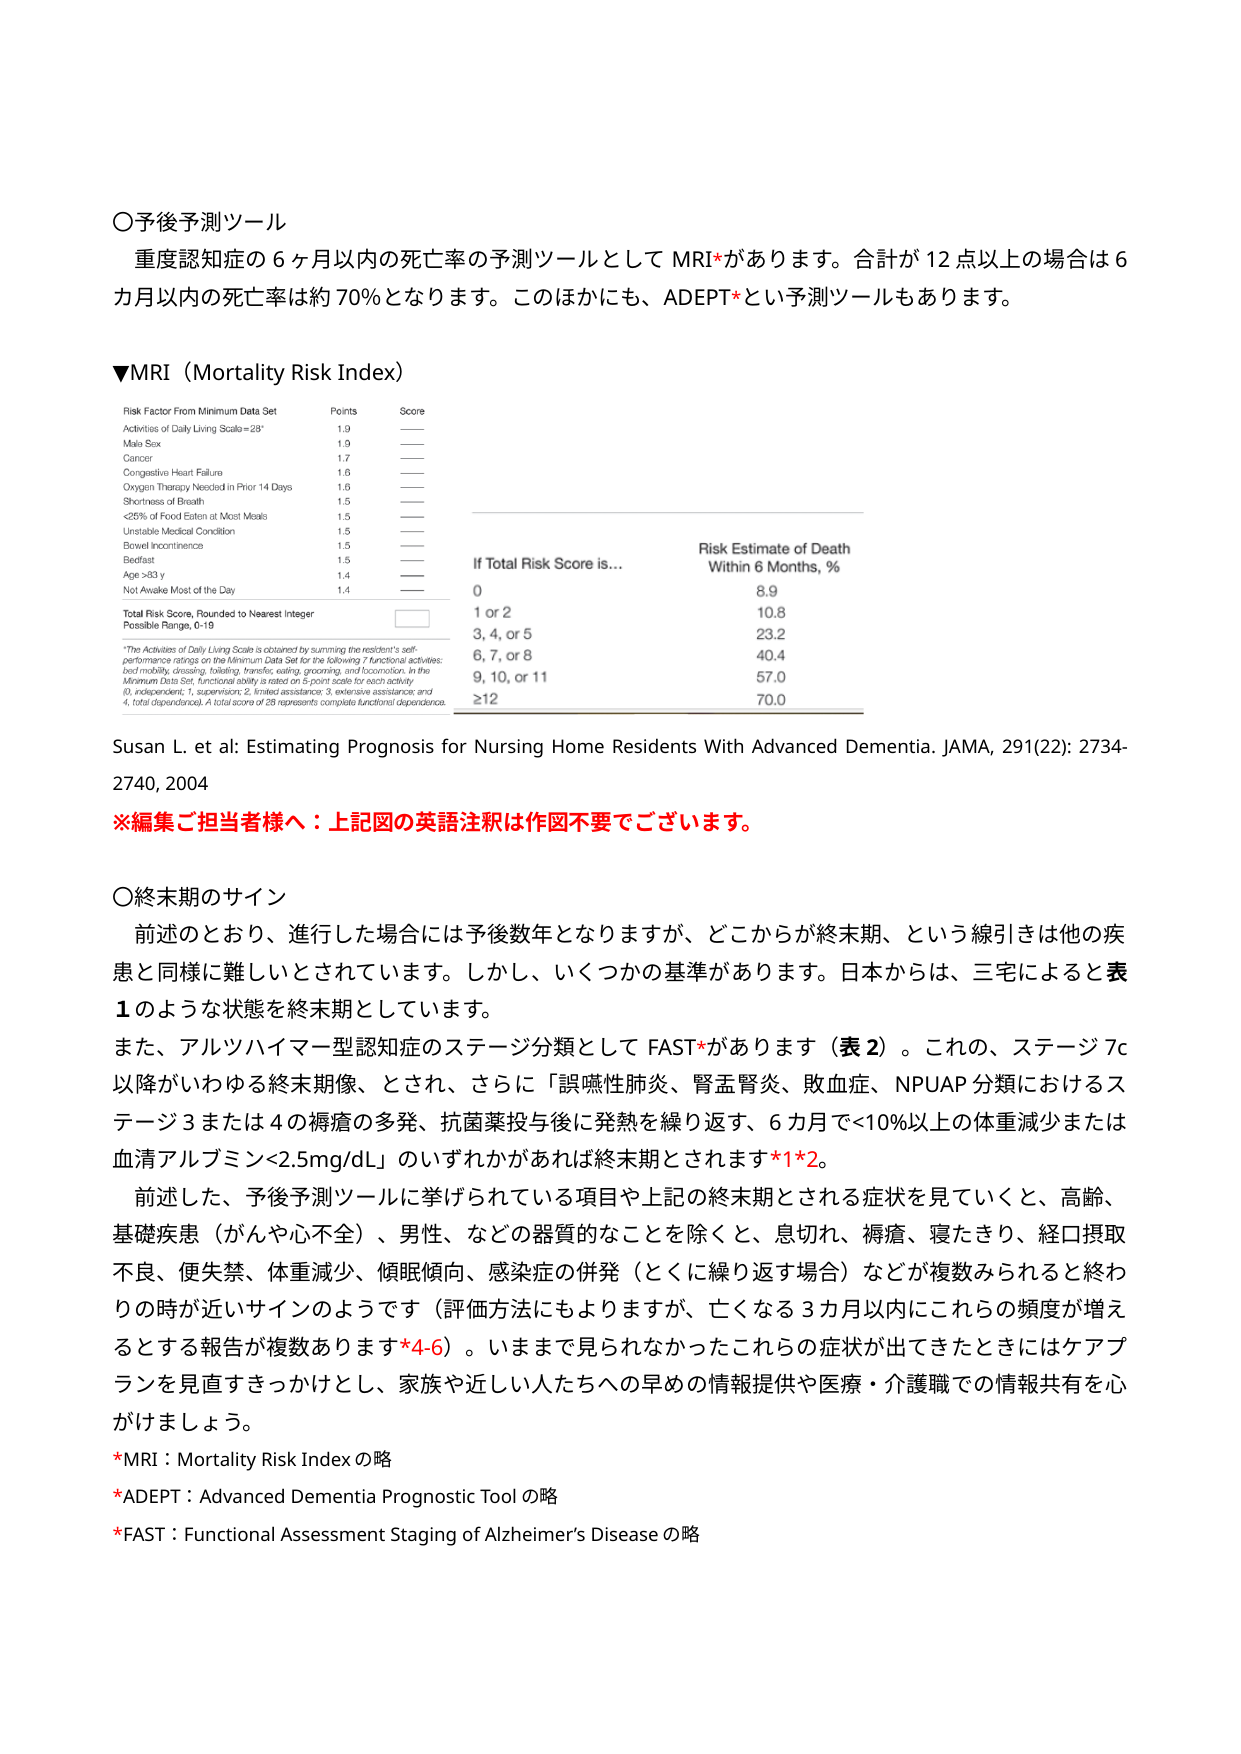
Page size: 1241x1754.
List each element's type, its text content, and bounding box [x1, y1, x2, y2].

text *MRI：Mortality Risk Indexの略 [112, 1439, 1128, 1477]
text 〇終末期のサイン [112, 877, 1128, 914]
text ▼MRI（Mortality Risk Index） [112, 352, 1128, 389]
text 〇予後予測ツール [112, 202, 1128, 239]
text *ADEPT：Advanced Dementia Prognostic Toolの略 [112, 1477, 1128, 1514]
text 前述のとおり、進行した場合には予後数年となりますが、どこからが終末期、という線引きは他の疾患と同様に難しいとされています。しかし、いくつかの基準があります。日本からは、三宅によると表１のような状態を終末期としています。 [112, 914, 1128, 1027]
text 重度認知症の6ヶ月以内の死亡率の予測ツールとしてMRI*があります。合計が12点以上の場合は6カ月以内の死亡率は約70％となります。このほかにも、ADEPT*とい予測ツールもあります。 [112, 239, 1128, 314]
text Susan L. et al: Estimating Prognosis for Nursing Home Residents With Advanced Dementia. JAMA, 291(22): 2734-2740, 2004 [112, 727, 1128, 802]
text また、アルツハイマー型認知症のステージ分類としてFAST*があります（表2）。これの、ステージ7c以降がいわゆる終末期像、とされ、さらに「誤嚥性肺炎、腎盂腎炎、敗血症、NPUAP分類におけるステージ3または4の褥瘡の多発、抗菌薬投与後に発熱を繰り返す、6カ月で<10%以上の体重減少または血清アルブミン<2.5mg/dL」のいずれかがあれば終末期とされます*1*2。 [112, 1027, 1128, 1177]
text 前述した、予後予測ツールに挙げられている項目や上記の終末期とされる症状を見ていくと、高齢、基礎疾患（がんや心不全）、男性、などの器質的なことを除くと、息切れ、褥瘡、寝たきり、経口摂取不良、便失禁、体重減少、傾眠傾向、感染症の併発（とくに繰り返す場合）などが複数みられると終わりの時が近いサインのようです（評価方法にもよりますが、亡くなる3カ月以内にこれらの頻度が増えるとする報告が複数あります*4-6）。いままで見られなかったこれらの症状が出てきたときにはケアプランを見直すきっかけとし、家族や近しい人たちへの早めの情報提供や医療・介護職での情報共有を心がけましょう。 [112, 1177, 1128, 1439]
text *FAST：Functional Assessment Staging of Alzheimer’s Diseaseの略 [112, 1514, 1128, 1552]
text ※編集ご担当者様へ：上記図の英語注釈は作図不要でございます。 [112, 802, 1128, 839]
